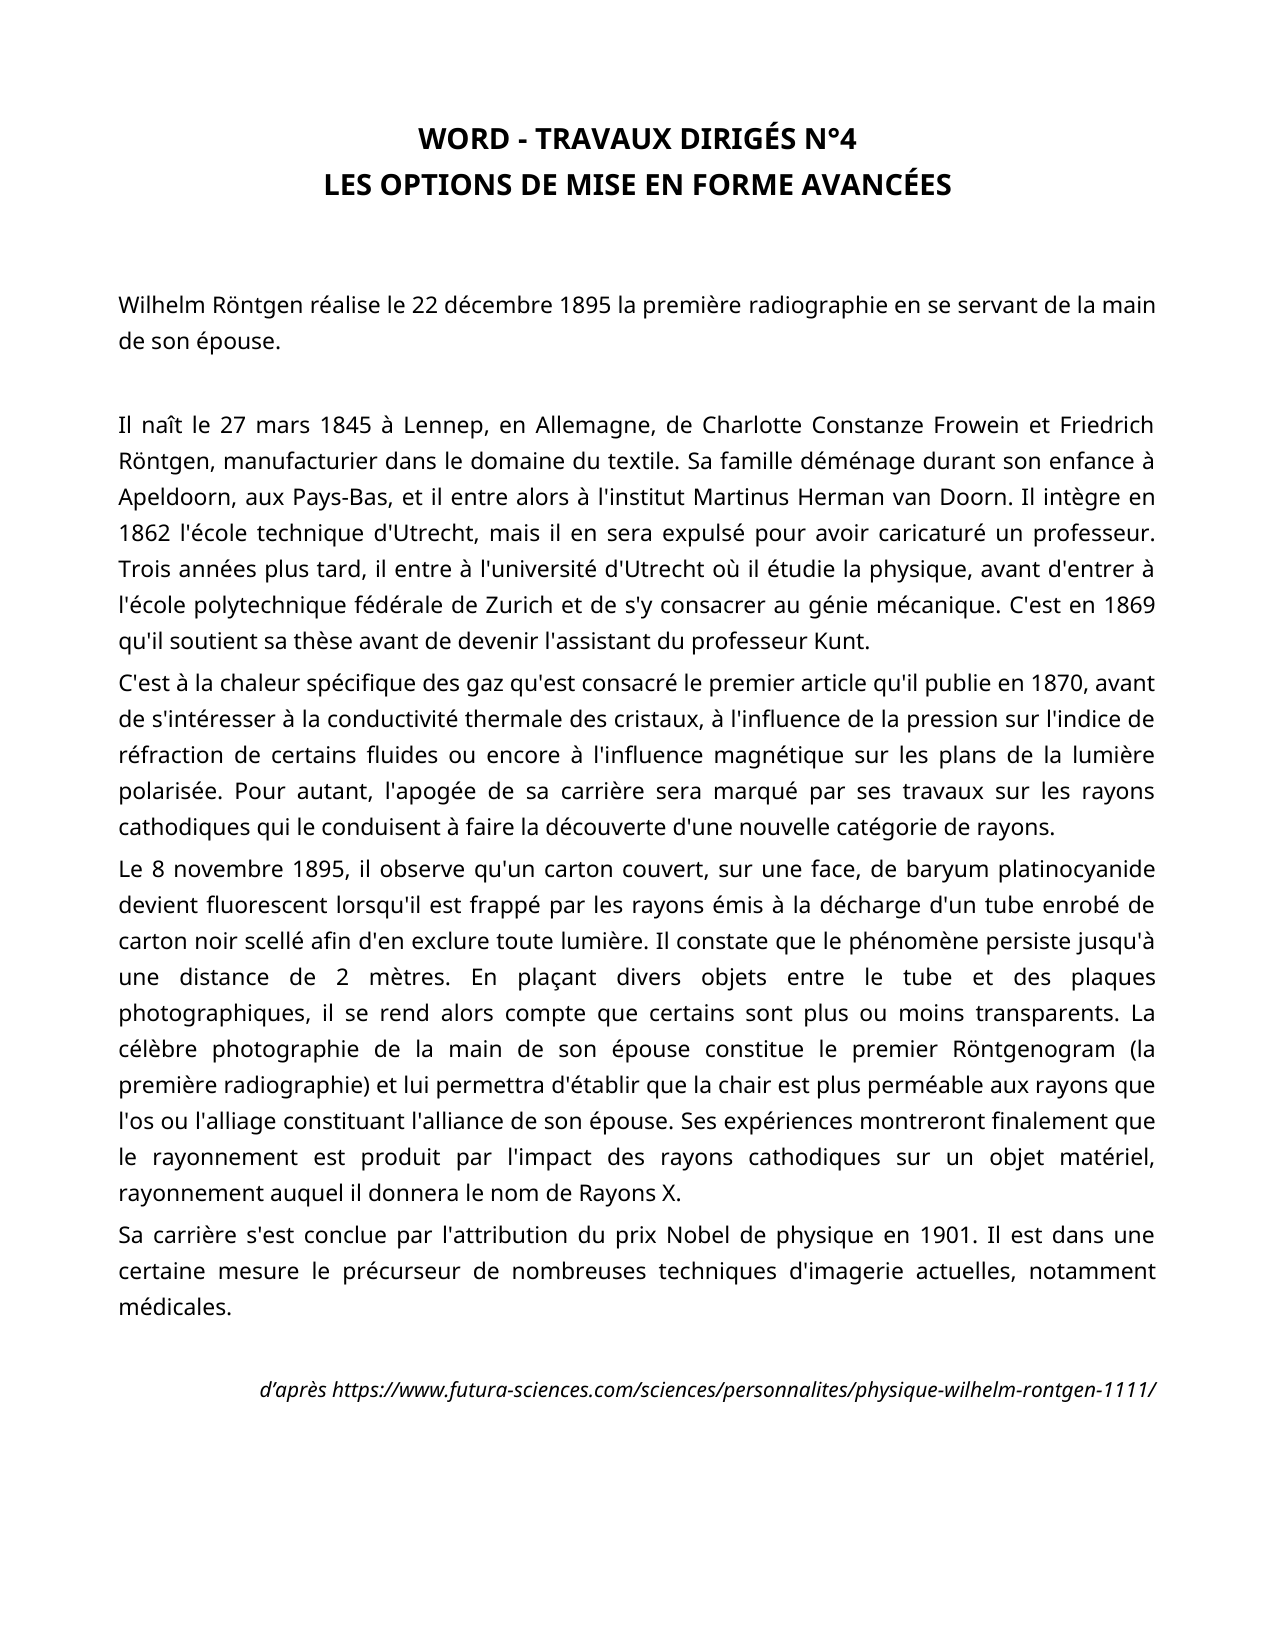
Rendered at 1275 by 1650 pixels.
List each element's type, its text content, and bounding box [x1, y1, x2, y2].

text Sa carrière s'est conclue par l'attribution du prix Nobel de physique en 1901. Il est dans une certaine mesure le précurseur de nombreuses techniques d'imagerie actuelles, notamment médicales. [118, 1219, 1157, 1322]
text WORD - Travaux Dirigés n°4 Les options de mise en forme avancées [118, 118, 1157, 203]
text Il naît le 27 mars 1845 à Lennep, en Allemagne, de Charlotte Constanze Frowein et Friedrich Röntgen, manufacturier dans le domaine du textile. Sa famille déménage durant son enfance à Apeldoorn, aux Pays-Bas, et il entre alors à l'institut Martinus Herman van Doorn. Il intègre en 1862 l'école technique d'Utrecht, mais il en sera expulsé pour avoir caricaturé un professeur. Trois années plus tard, il entre à l'université d'Utrecht où il étudie la physique, avant d'entrer à l'école polytechnique fédérale de Zurich et de s'y consacrer au génie mécanique. C'est en 1869 qu'il soutient sa thèse avant de devenir l'assistant du professeur Kunt. [118, 409, 1157, 656]
text d’après https://www.futura-sciences.com/sciences/personnalites/physique-wilhelm-rontgen-1111/ [118, 1375, 1157, 1403]
text Wilhelm Röntgen réalise le 22 décembre 1895 la première radiographie en se servant de la main de son épouse. [118, 289, 1157, 356]
text C'est à la chaleur spécifique des gaz qu'est consacré le premier article qu'il publie en 1870, avant de s'intéresser à la conductivité thermale des cristaux, à l'influence de la pression sur l'indice de réfraction de certains fluides ou encore à l'influence magnétique sur les plans de la lumière polarisée. Pour autant, l'apogée de sa carrière sera marqué par ses travaux sur les rayons cathodiques qui le conduisent à faire la découverte d'une nouvelle catégorie de rayons. [118, 667, 1157, 842]
text Le 8 novembre 1895, il observe qu'un carton couvert, sur une face, de baryum platinocyanide devient fluorescent lorsqu'il est frappé par les rayons émis à la décharge d'un tube enrobé de carton noir scellé afin d'en exclure toute lumière. Il constate que le phénomène persiste jusqu'à une distance de 2 mètres. En plaçant divers objets entre le tube et des plaques photographiques, il se rend alors compte que certains sont plus ou moins transparents. La célèbre photographie de la main de son épouse constitue le premier Röntgenogram (la première radiographie) et lui permettra d'établir que la chair est plus perméable aux rayons que l'os ou l'alliage constituant l'alliance de son épouse. Ses expériences montreront finalement que le rayonnement est produit par l'impact des rayons cathodiques sur un objet matériel, rayonnement auquel il donnera le nom de Rayons X. [118, 853, 1157, 1208]
